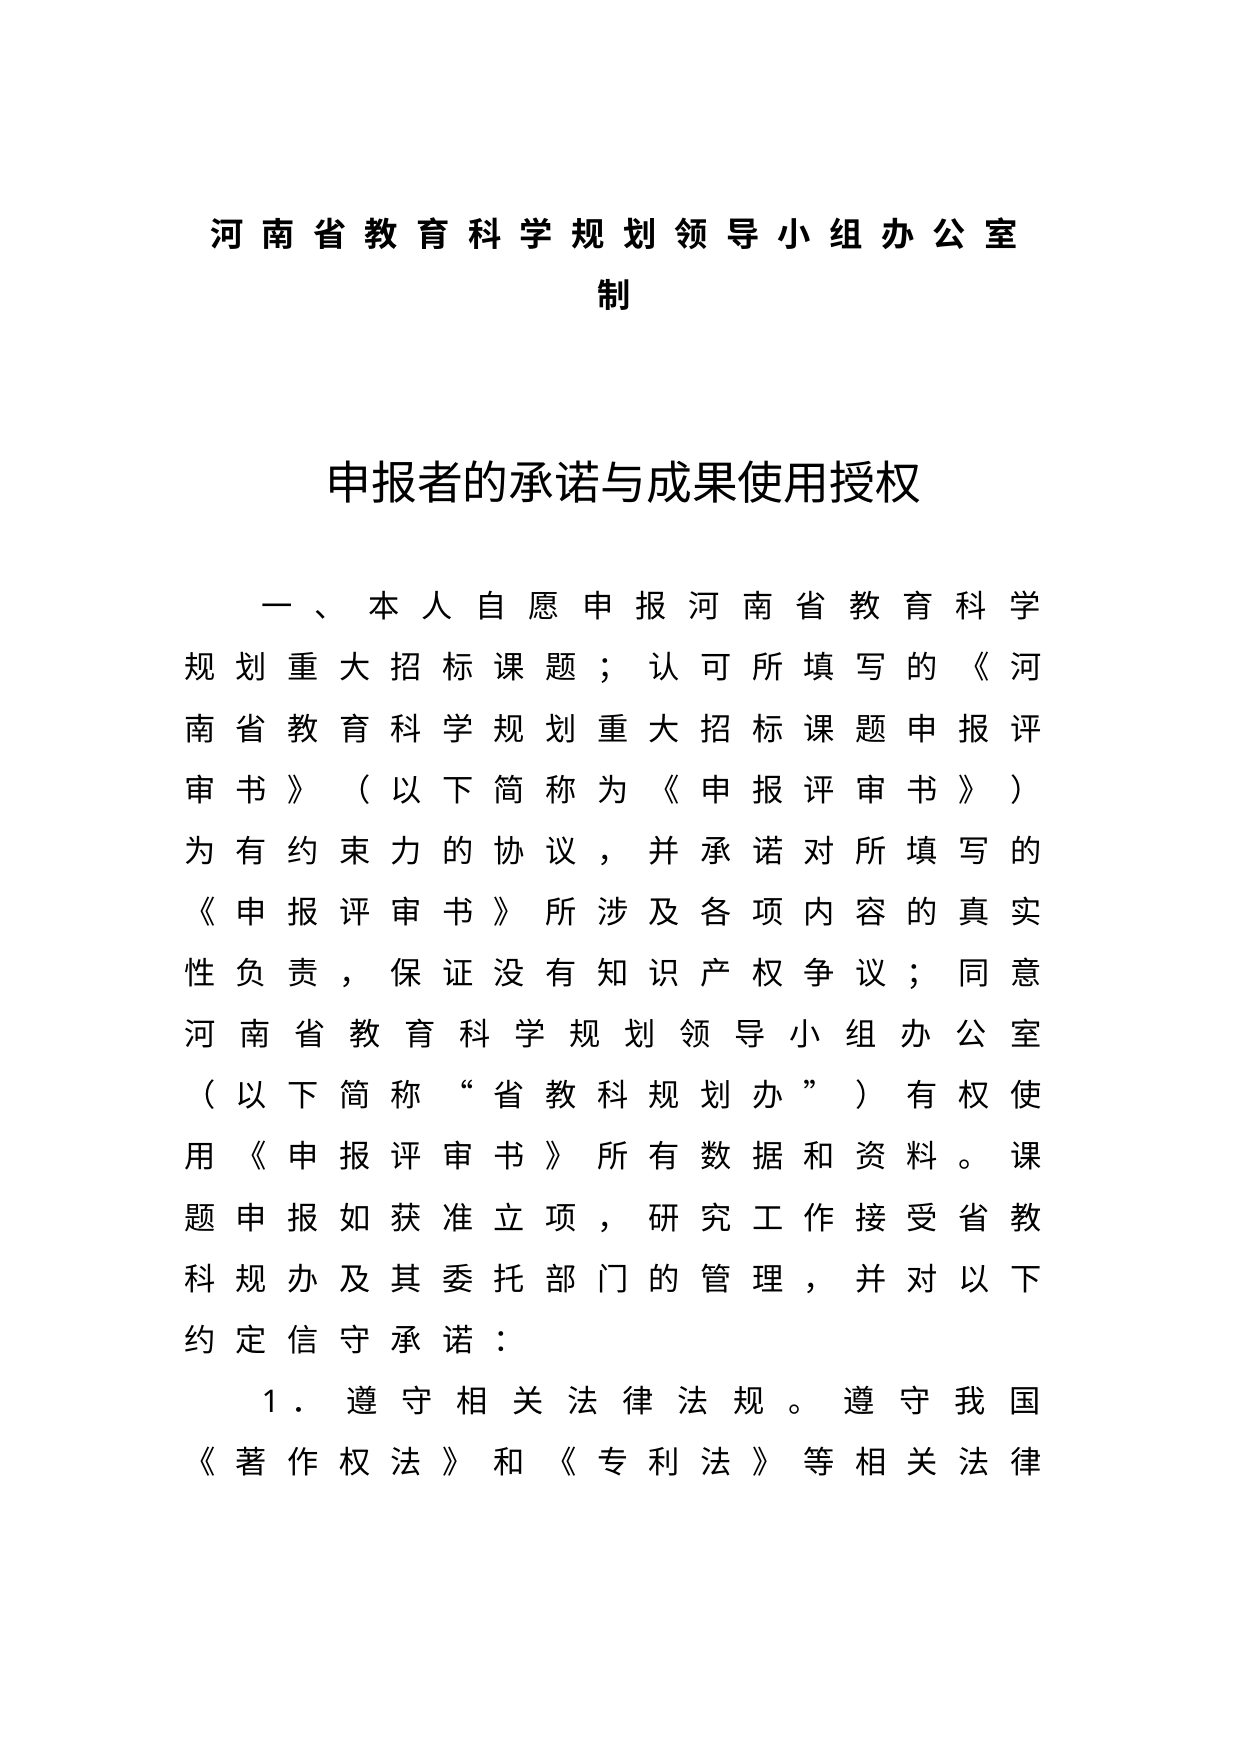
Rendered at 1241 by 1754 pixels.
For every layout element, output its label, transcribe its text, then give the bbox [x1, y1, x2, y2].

text 一、本人自愿申报河南省教育科学规划重大招标课题；认可所填写的《河南省教育科学规划重大招标课题申报评审书》（以下简称为《申报评审书》）为有约束力的协议，并承诺对所填写的《申报评审书》所涉及各项内容的真实性负责，保证没有知识产权争议；同意河南省教育科学规划领导小组办公室（以下简称“省教科规划办”）有权使用《申报评审书》所有数据和资料。课题申报如获准立项，研究工作接受省教科规办及其委托部门的管理，并对以下约定信守承诺： [184, 573, 1062, 1368]
text 河南省教育科学规划领导小组办公室 制 [184, 201, 1062, 324]
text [184, 1368, 1062, 1491]
text 申报者的承诺与成果使用授权 [184, 446, 1062, 512]
